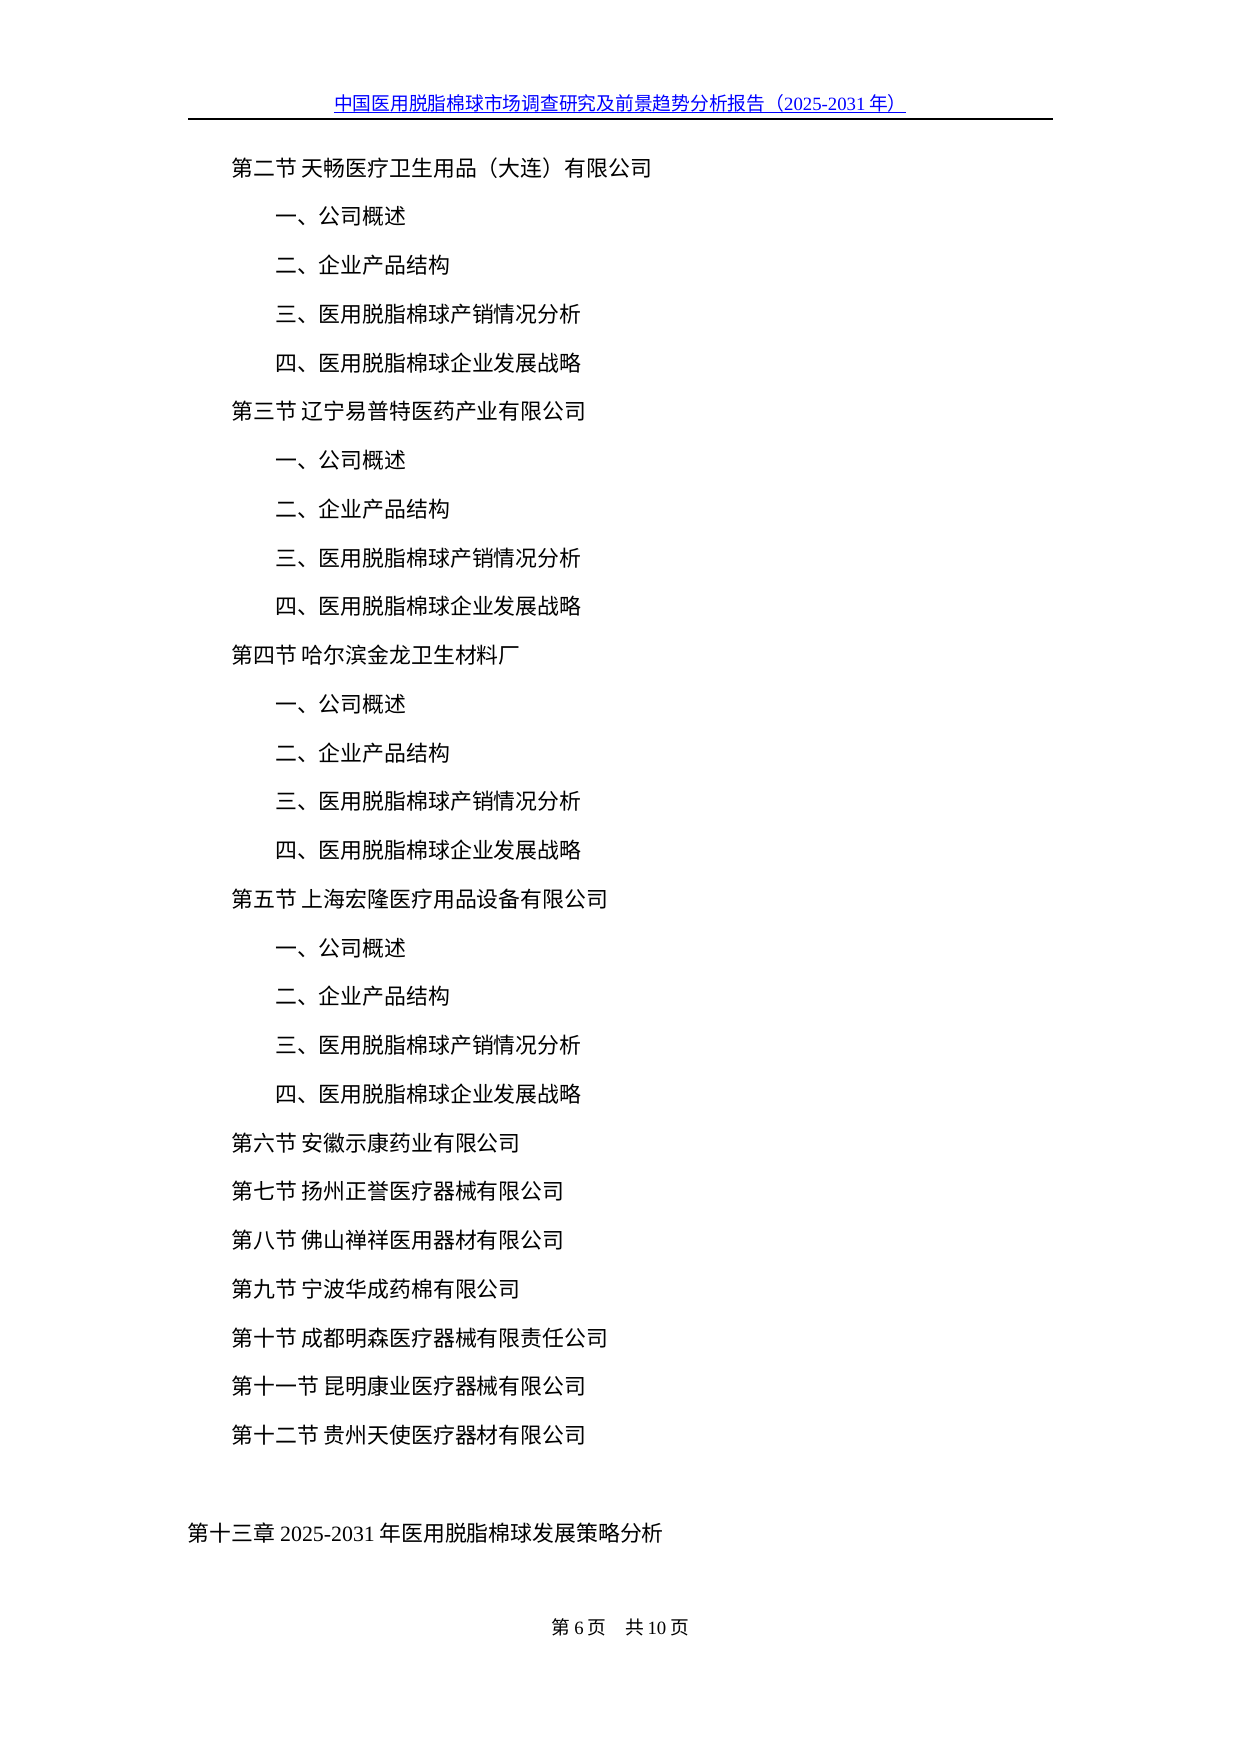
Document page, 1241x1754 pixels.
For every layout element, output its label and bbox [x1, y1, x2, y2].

text [187, 150, 1053, 1548]
